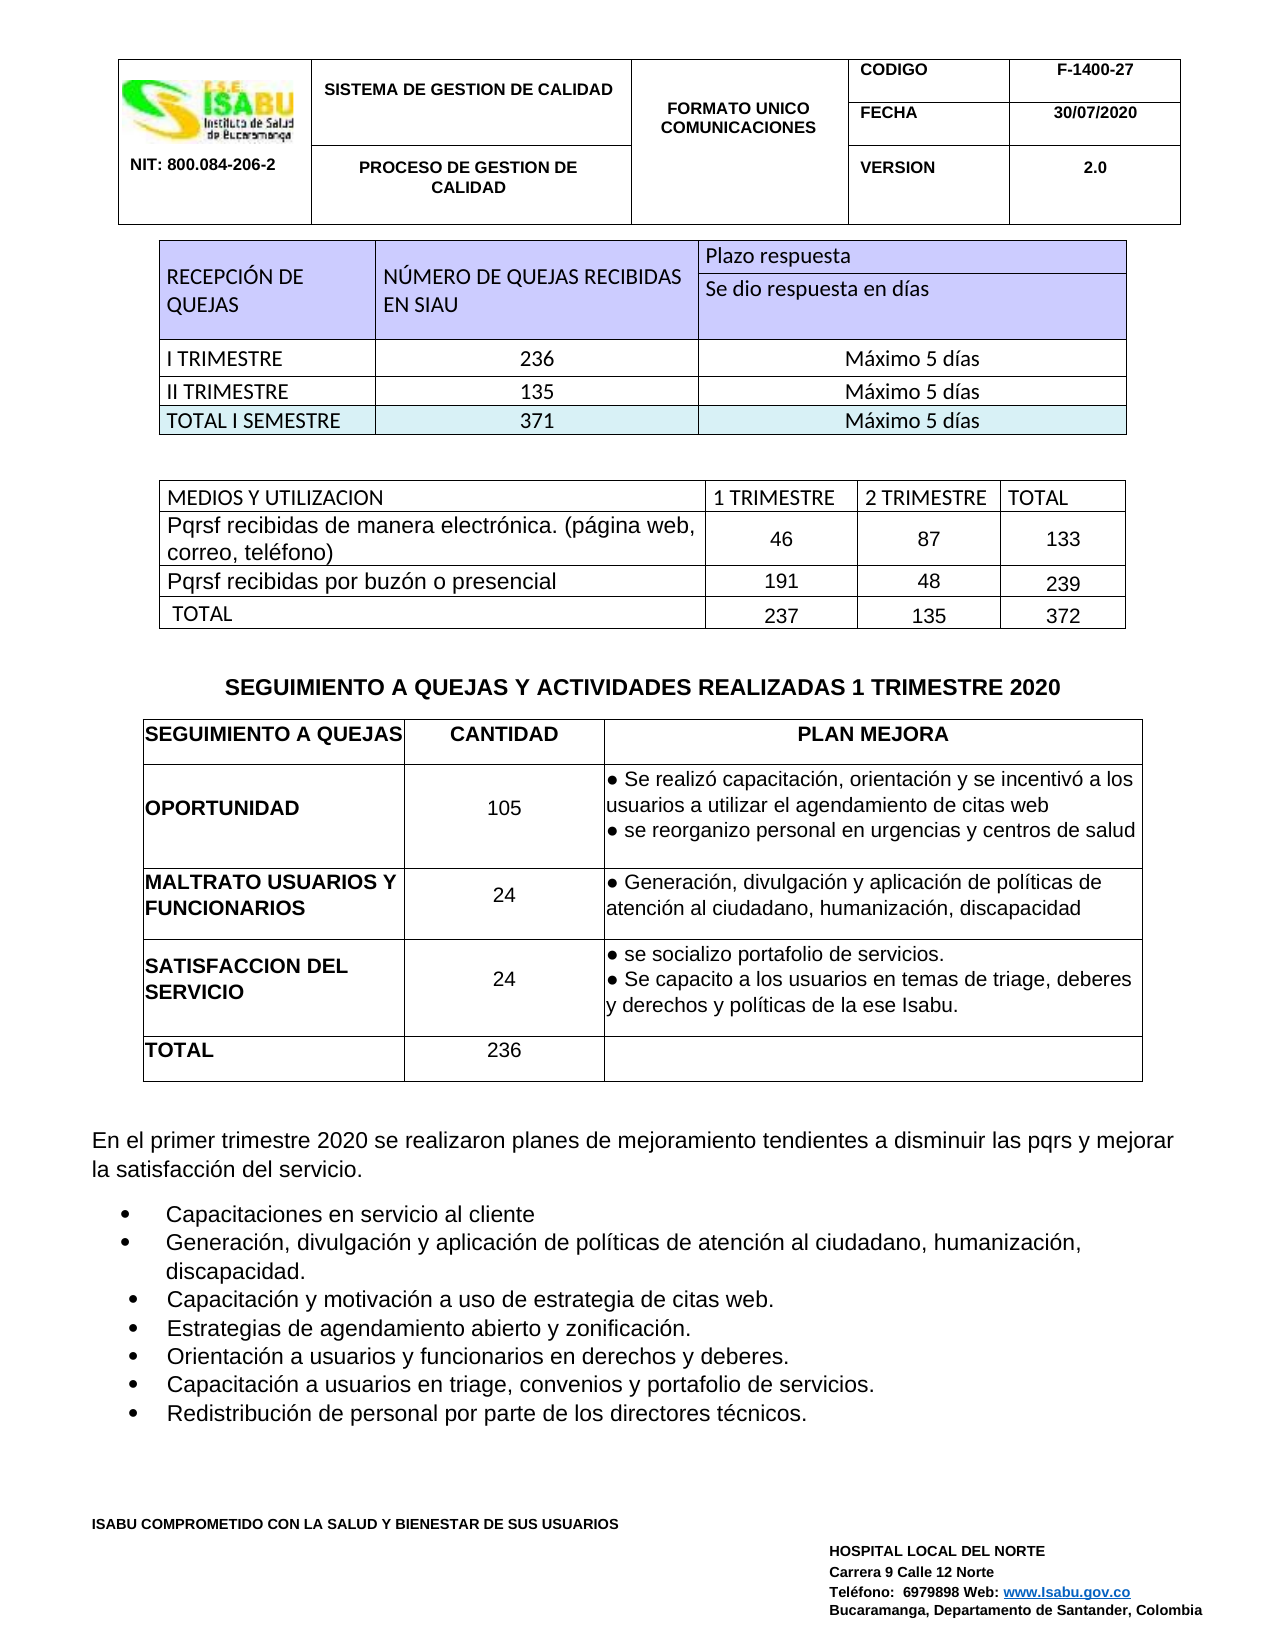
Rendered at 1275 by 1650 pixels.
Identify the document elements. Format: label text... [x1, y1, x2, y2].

table_cell 239 [1001, 566, 1125, 596]
table_cell 135 [376, 377, 698, 405]
list Capacitación y motivación a uso de estrategia de citas web. [129, 1286, 1194, 1312]
table_cell TOTAL [144, 1037, 404, 1081]
table_cell MALTRATO USUARIOS Y FUNCIONARIOS [144, 869, 404, 939]
table_cell 46 [706, 512, 857, 565]
table_cell ● se socializo portafolio de servicios. ● Se capacito a los usuarios en temas de triage, deberes y derechos y políticas de la ese Isabu. [605, 940, 1142, 1036]
text En el primer trimestre 2020 se realizaron planes de mejoramiento tendientes a disminuir las pqrs y mejorar la satisfacción del servicio. [92, 1127, 1194, 1182]
list Estrategias de agendamiento abierto y zonificación. [129, 1314, 1194, 1341]
table_cell 191 [706, 566, 857, 596]
table_cell 24 [405, 940, 604, 1036]
table_cell 372 [1001, 597, 1125, 627]
table_cell 236 [405, 1037, 604, 1081]
table_cell [605, 1037, 1142, 1081]
table_cell 48 [858, 566, 1000, 596]
table_cell SATISFACCION DEL SERVICIO [144, 940, 404, 1036]
table_cell Máximo 5 días [699, 406, 1126, 434]
list Generación, divulgación y aplicación de políticas de atención al ciudadano, humanización, discapacidad. [121, 1229, 1194, 1284]
list Capacitaciones en servicio al cliente [121, 1201, 1194, 1227]
table_cell I TRIMESTRE [160, 340, 375, 376]
table_cell Máximo 5 días [699, 377, 1126, 405]
table_header SEGUIMIENTO A QUEJAS [144, 720, 404, 764]
table_cell 237 [706, 597, 857, 627]
table_cell 371 [376, 406, 698, 434]
table_cell OPORTUNIDAD [144, 765, 404, 868]
text SEGUIMIENTO A QUEJAS Y ACTIVIDADES REALIZADAS 1 TRIMESTRE 2020 [92, 674, 1194, 700]
table_header CANTIDAD [405, 720, 604, 764]
table_header Plazo respuesta [699, 241, 1126, 273]
list Redistribución de personal por parte de los directores técnicos. [129, 1400, 1194, 1426]
table_header 1 TRIMESTRE [706, 481, 857, 511]
table_cell ● Generación, divulgación y aplicación de políticas de atención al ciudadano, humanización, discapacidad [605, 869, 1142, 939]
table_header RECEPCIÓN DE QUEJAS [160, 241, 375, 339]
list Orientación a usuarios y funcionarios en derechos y deberes. [129, 1343, 1194, 1369]
table_cell TOTAL I SEMESTRE [160, 406, 375, 434]
table_header NÚMERO DE QUEJAS RECIBIDAS EN SIAU [376, 241, 698, 339]
table_header 2 TRIMESTRE [858, 481, 1000, 511]
table_cell 87 [858, 512, 1000, 565]
table_cell 133 [1001, 512, 1125, 565]
table_cell Pqrsf recibidas de manera electrónica. (página web, correo, teléfono) [160, 512, 705, 565]
table_header PLAN MEJORA [605, 720, 1142, 764]
table_cell Se dio respuesta en días [699, 274, 1126, 339]
picture [122, 80, 294, 144]
table_cell 236 [376, 340, 698, 376]
table_cell 24 [405, 869, 604, 939]
table_header MEDIOS Y UTILIZACION [160, 481, 705, 511]
table_cell ● Se realizó capacitación, orientación y se incentivó a los usuarios a utilizar el agendamiento de citas web ● se reorganizo personal en urgencias y centros de salud [605, 765, 1142, 868]
table_cell TOTAL [160, 597, 705, 627]
table_header TOTAL [1001, 481, 1125, 511]
table_cell 105 [405, 765, 604, 868]
list Capacitación a usuarios en triage, convenios y portafolio de servicios. [129, 1371, 1194, 1398]
table_cell Pqrsf recibidas por buzón o presencial [160, 566, 705, 596]
table_cell 135 [858, 597, 1000, 627]
table_cell II TRIMESTRE [160, 377, 375, 405]
table_cell Máximo 5 días [699, 340, 1126, 376]
